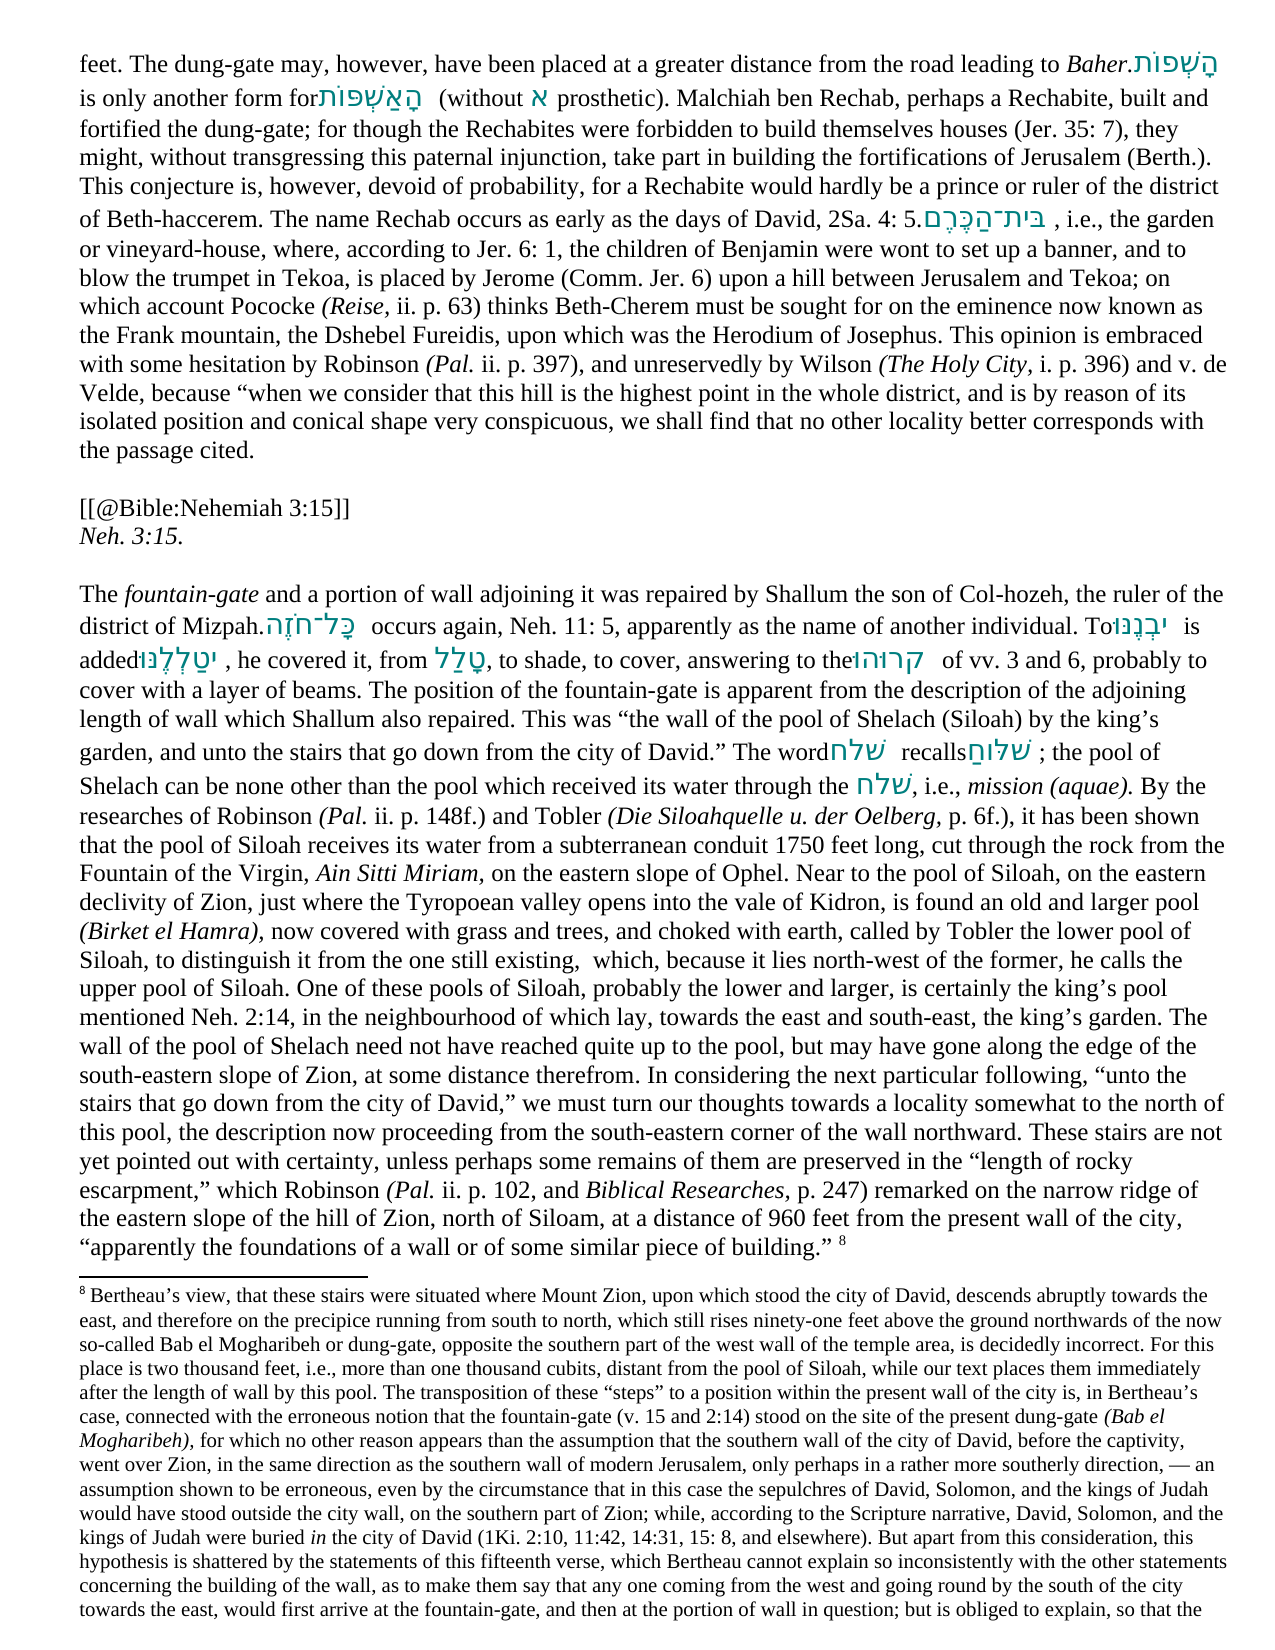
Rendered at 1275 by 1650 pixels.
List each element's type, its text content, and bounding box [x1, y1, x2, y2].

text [79, 46, 1229, 464]
text [[@Bible:Nehemiah 3:15]] [79, 493, 1229, 521]
subtitle Neh. 3:15. [79, 521, 1229, 550]
text The fountain-gate and a portion of wall adjoining it was repaired by Shallum the son of Col-hozeh, the ruler of the district of Mizpah.כָּל־חֹזֶה occurs again, Neh. 11: 5, apparently as the name of another individual. Toיבְנֶנּוּ is addedיטַלְלֶנּוּ , he covered it, from טָלַל, to shade, to cover, answering to theקרוּהוּ of vv. 3 and 6, probably to cover with a layer of beams. The position of the fountain-gate is apparent from the description of the adjoining length of wall which Shallum also repaired. This was “the wall of the pool of Shelach (Siloah) by the king’s garden, and unto the stairs that go down from the city of David.” The wordשׁלח recallsשׁלּוחַ ; the pool of Shelach can be none other than the pool which received its water through the שׁלח, i.e., mission (aquae). By the researches of Robinson (Pal. ii. p. 148f.) and Tobler (Die Siloahquelle u. der Oelberg, p. 6f.), it has been shown that the pool of Siloah receives its water from a subterranean conduit 1750 feet long, cut through the rock from the Fountain of the Virgin, Ain Sitti Miriam, on the eastern slope of Ophel. Near to the pool of Siloah, on the eastern declivity of Zion, just where the Tyropoean valley opens into the vale of Kidron, is found an old and larger pool (Birket el Hamra), now covered with grass and trees, and choked with earth, called by Tobler the lower pool of Siloah, to distinguish it from the one still existing, which, because it lies north-west of the former, he calls the upper pool of Siloah. One of these pools of Siloah, probably the lower and larger, is certainly the king’s pool mentioned Neh. 2:14, in the neighbourhood of which lay, towards the east and south-east, the king’s garden. The wall of the pool of Shelach need not have reached quite up to the pool, but may have gone along the edge of the south-eastern slope of Zion, at some distance therefrom. In considering the next particular following, “unto the stairs that go down from the city of David,” we must turn our thoughts towards a locality somewhat to the north of this pool, the description now proceeding from the south-eastern corner of the wall northward. These stairs are not yet pointed out with certainty, unless perhaps some remains of them are preserved in the “length of rocky escarpment,” which Robinson (Pal. ii. p. 102, and Biblical Researches, p. 247) remarked on the narrow ridge of the eastern slope of the hill of Zion, north of Siloam, at a distance of 960 feet from the present wall of the city, “apparently the foundations of a wall or of some similar piece of building.” [79, 579, 1229, 1261]
